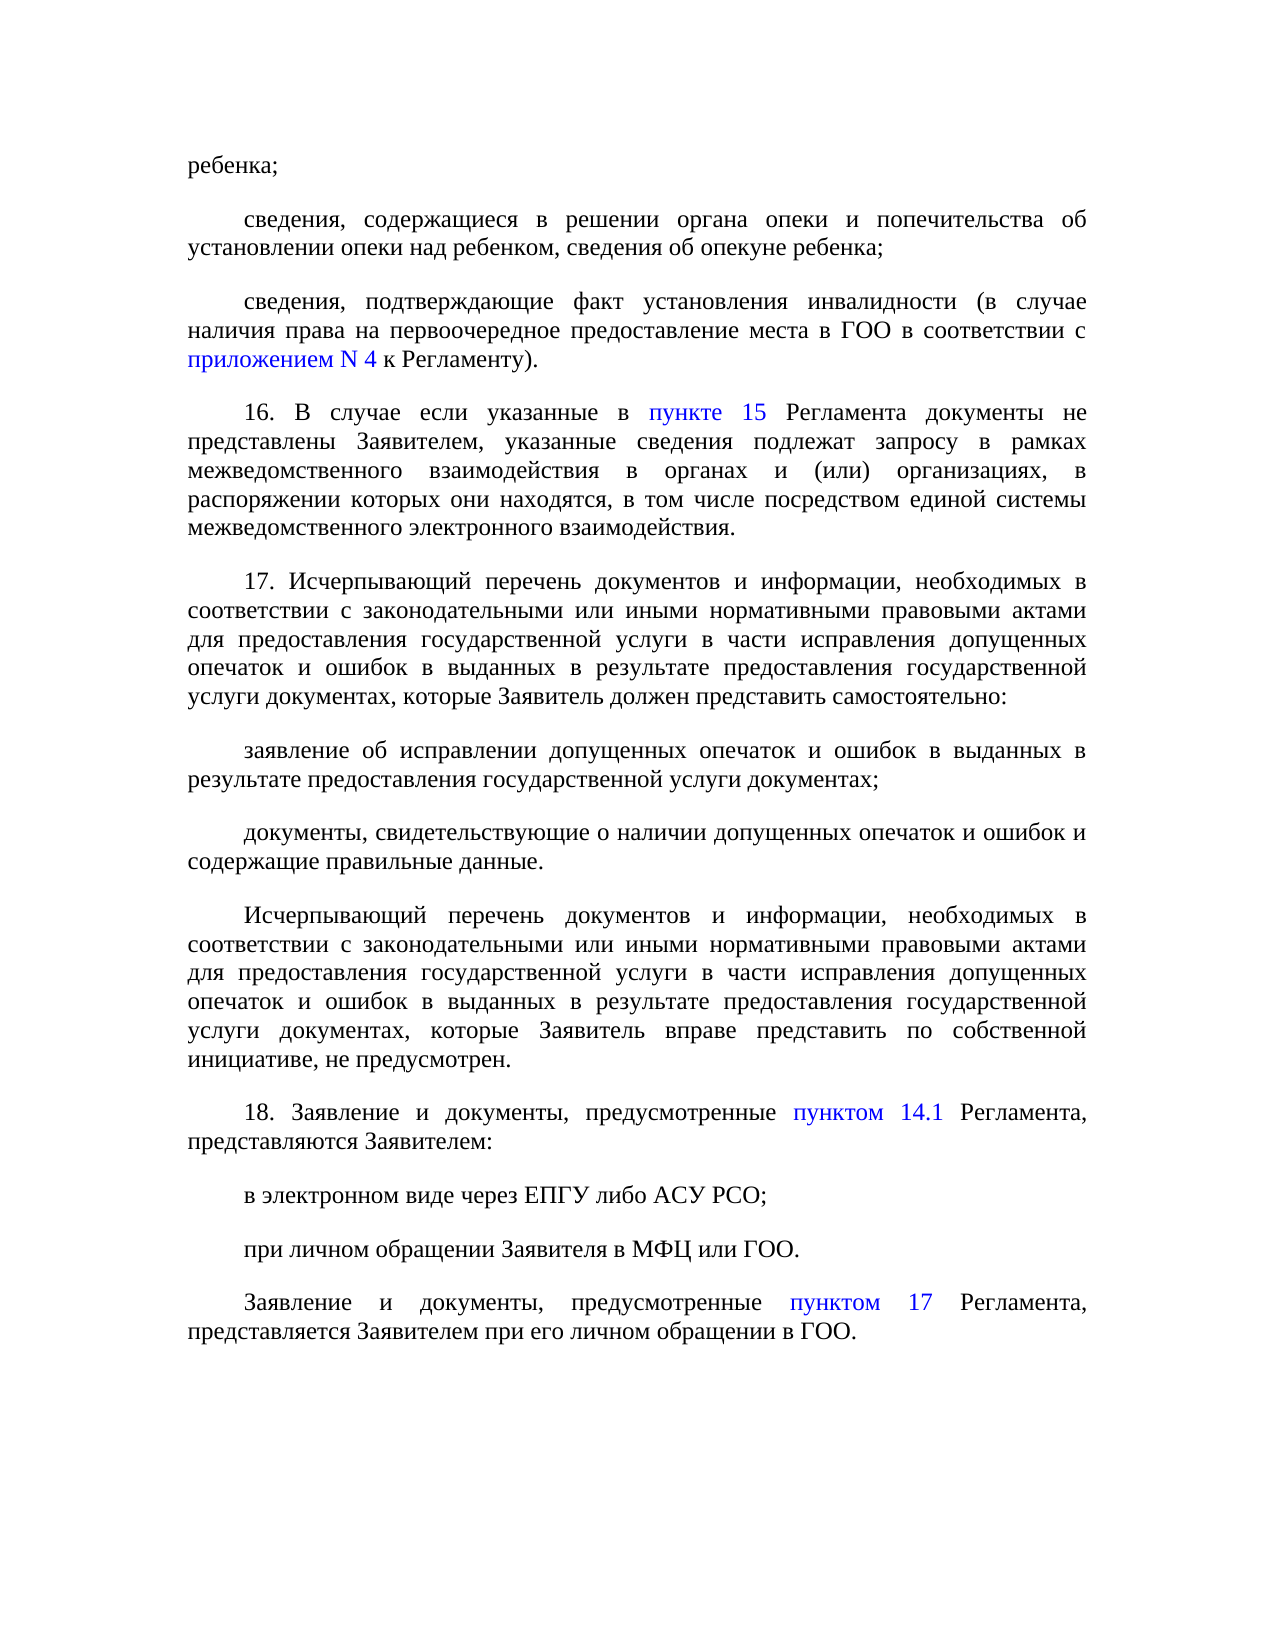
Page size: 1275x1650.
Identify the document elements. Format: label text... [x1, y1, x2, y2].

text сведения, содержащиеся в решении органа опеки и попечительства об установлении опеки над ребенком, сведения об опекуне ребенка; [187, 204, 1087, 261]
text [187, 150, 1087, 179]
text документы, свидетельствующие о наличии допущенных опечаток и ошибок и содержащие правильные данные. [187, 817, 1087, 875]
text Исчерпывающий перечень документов и информации, необходимых в соответствии с законодательными или иными нормативными правовыми актами для предоставления государственной услуги в части исправления допущенных опечаток и ошибок в выданных в результате предоставления государственной услуги документах, которые Заявитель вправе представить по собственной инициативе, не предусмотрен. [187, 900, 1087, 1072]
text 17. Исчерпывающий перечень документов и информации, необходимых в соответствии с законодательными или иными нормативными правовыми актами для предоставления государственной услуги в части исправления допущенных опечаток и ошибок в выданных в результате предоставления государственной услуги документах, которые Заявитель должен представить самостоятельно: [187, 566, 1087, 710]
text 18. Заявление и документы, предусмотренные пунктом 14.1 Регламента, представляются Заявителем: [187, 1097, 1087, 1155]
text Заявление и документы, предусмотренные пунктом 17 Регламента, представляется Заявителем при его личном обращении в ГОО. [187, 1287, 1087, 1345]
text при личном обращении Заявителя в МФЦ или ГОО. [187, 1234, 1087, 1262]
text заявление об исправлении допущенных опечаток и ошибок в выданных в результате предоставления государственной услуги документах; [187, 735, 1087, 792]
text 16. В случае если указанные в пункте 15 Регламента документы не представлены Заявителем, указанные сведения подлежат запросу в рамках межведомственного взаимодействия в органах и (или) организациях, в распоряжении которых они находятся, в том числе посредством единой системы межведомственного электронного взаимодействия. [187, 397, 1087, 541]
text сведения, подтверждающие факт установления инвалидности (в случае наличия права на первоочередное предоставление места в ГОО в соответствии с приложением N 4 к Регламенту). [187, 286, 1087, 372]
text в электронном виде через ЕПГУ либо АСУ РСО; [187, 1180, 1087, 1209]
